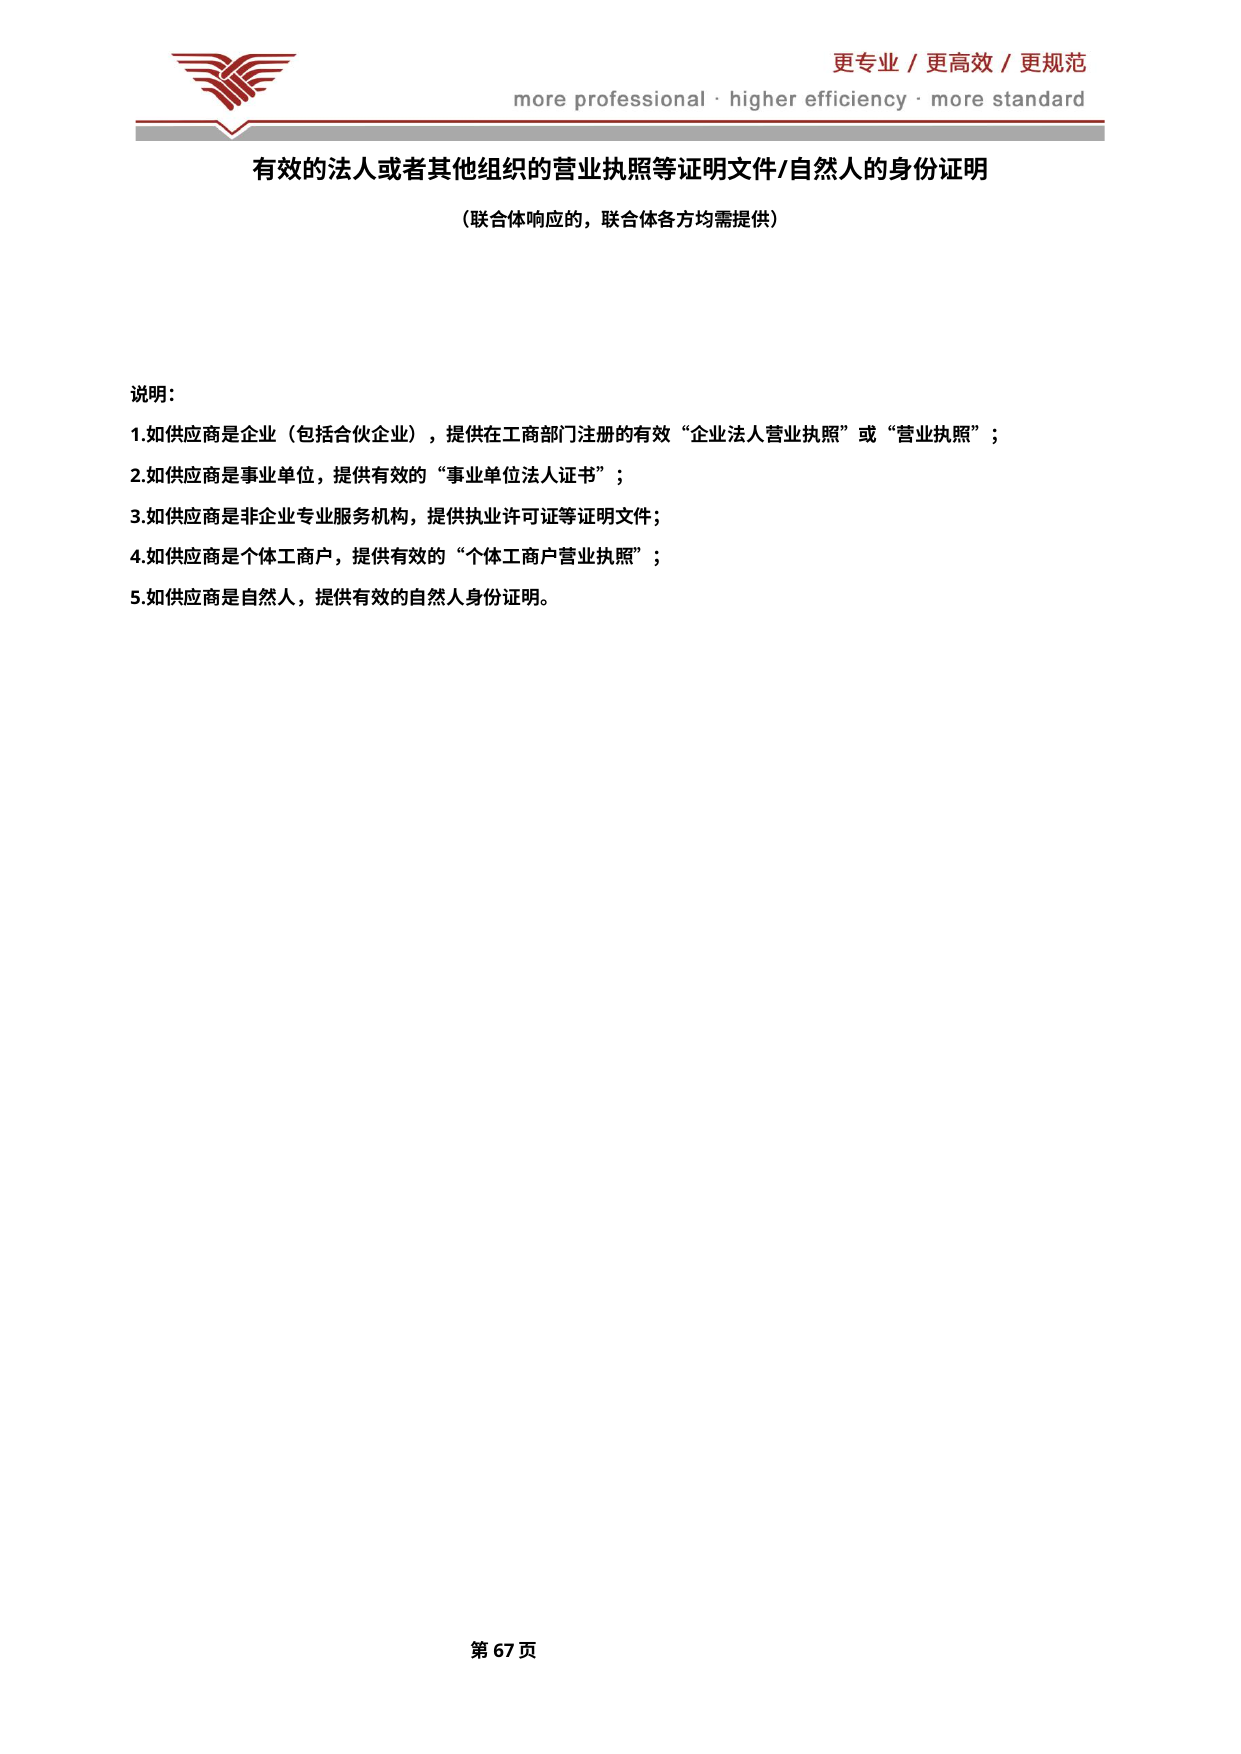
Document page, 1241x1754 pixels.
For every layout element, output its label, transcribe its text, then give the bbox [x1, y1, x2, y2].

text 有效的法人或者其他组织的营业执照等证明文件/自然人的身份证明 [130, 150, 1110, 186]
text 1.如供应商是企业（包括合伙企业），提供在工商部门注册的有效“企业法人营业执照”或“营业执照”； [130, 420, 1110, 447]
text （联合体响应的，联合体各方均需提供） [130, 204, 1110, 232]
text 2.如供应商是事业单位，提供有效的“事业单位法人证书”； [130, 461, 1110, 488]
text 3.如供应商是非企业专业服务机构，提供执业许可证等证明文件； [130, 501, 1110, 528]
picture [135, 29, 1105, 141]
text 4.如供应商是个体工商户，提供有效的“个体工商户营业执照”； [130, 542, 1110, 569]
text 5.如供应商是自然人，提供有效的自然人身份证明。 [130, 583, 1110, 610]
text 说明： [130, 379, 1110, 406]
